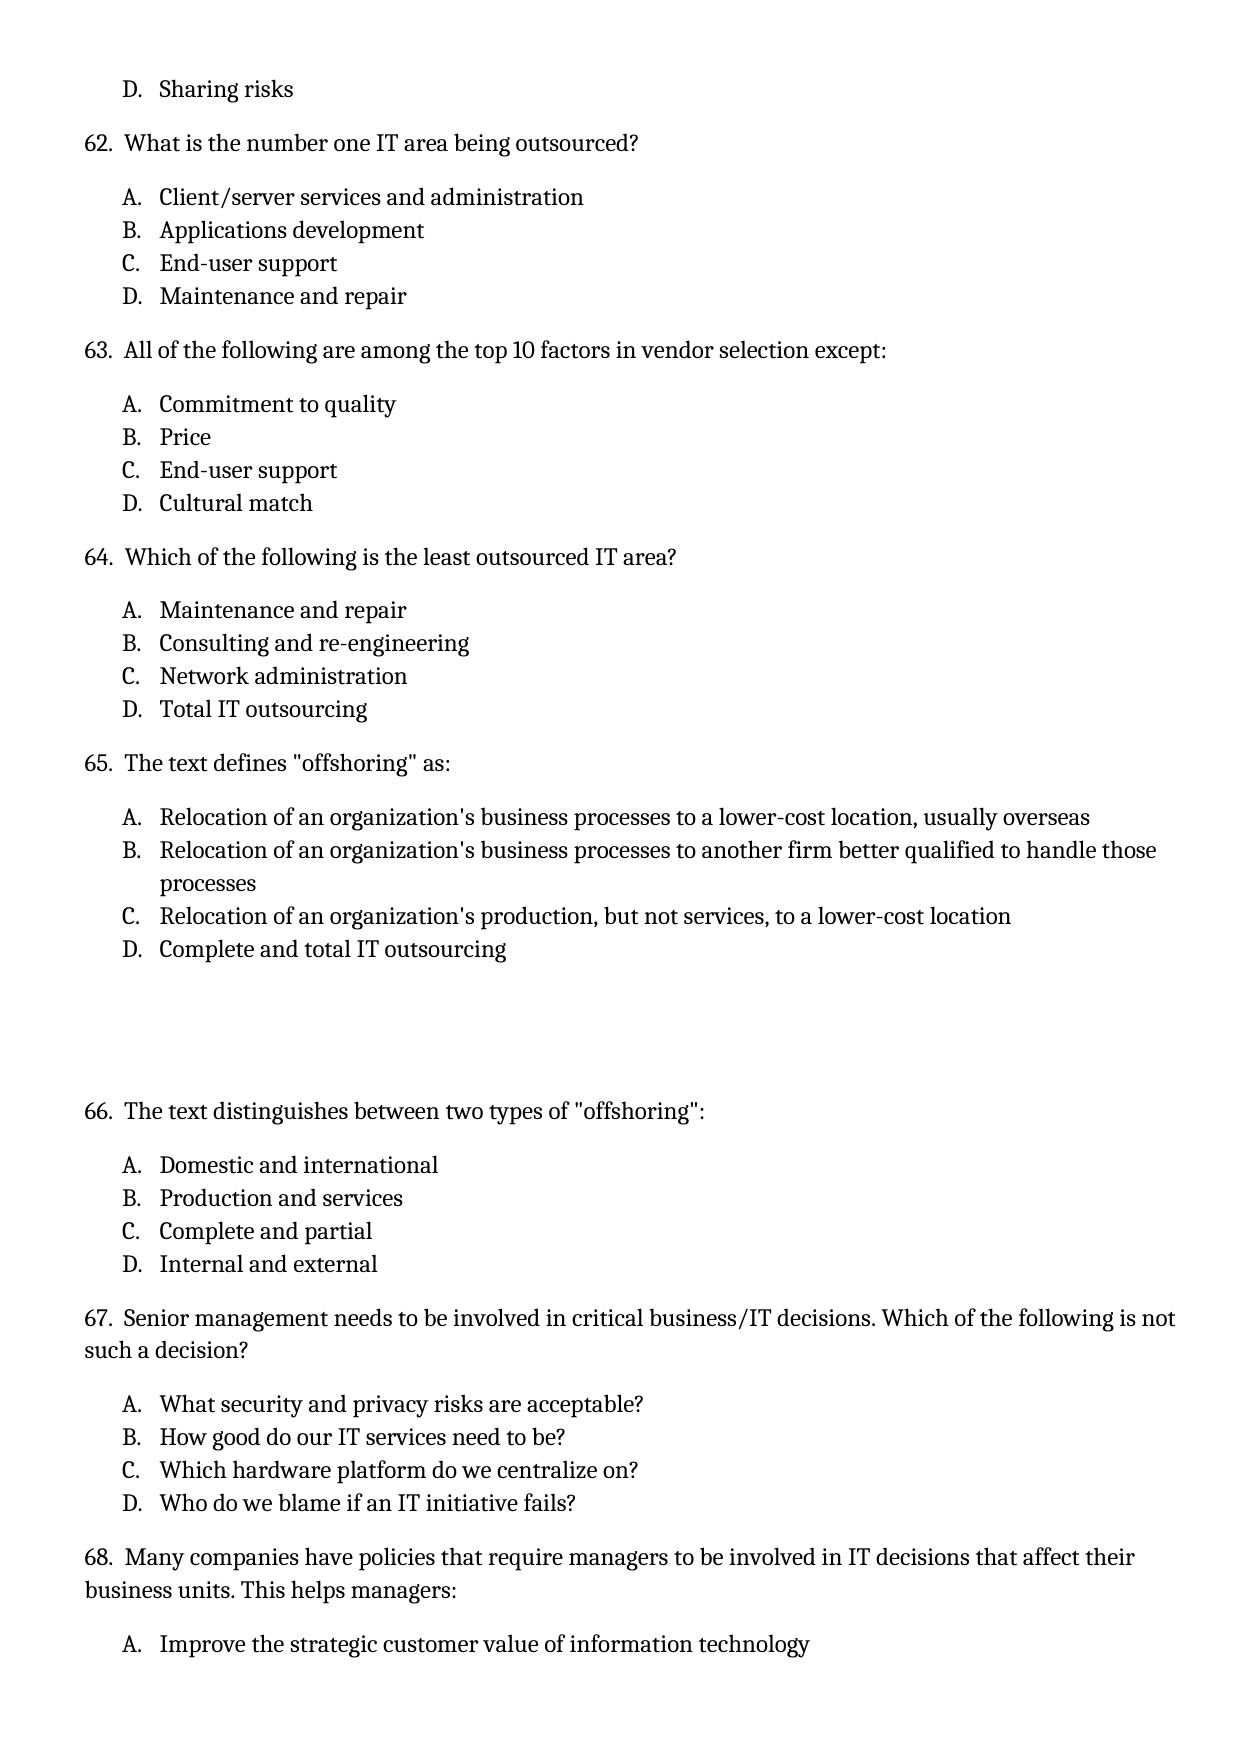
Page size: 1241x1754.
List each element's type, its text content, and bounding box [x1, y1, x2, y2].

list Complete and total IT outsourcing [122, 935, 1181, 964]
list Relocation of an organization's production, but not services, to a lower-cost location [122, 902, 1181, 931]
list Network administration [122, 662, 1181, 691]
text 62. What is the number one IT area being outsourced? [84, 129, 1181, 158]
list Client/server services and administration [122, 183, 1181, 211]
list End-user support [122, 249, 1181, 277]
list Commitment to quality [122, 389, 1181, 418]
text 67. Senior management needs to be involved in critical business/IT decisions. Which of the following is not such a decision? [84, 1303, 1181, 1365]
list Price [122, 422, 1181, 451]
list Complete and partial [122, 1217, 1181, 1245]
list What security and privacy risks are acceptable? [122, 1390, 1181, 1419]
text 64. Which of the following is the least outsourced IT area? [84, 542, 1181, 571]
list Domestic and international [122, 1151, 1181, 1179]
list Total IT outsourcing [122, 695, 1181, 724]
list Relocation of an organization's business processes to another firm better qualified to handle those processes [122, 836, 1181, 898]
list Internal and external [122, 1249, 1181, 1278]
text 68. Many companies have policies that require managers to be involved in IT decisions that affect their business units. This helps managers: [84, 1543, 1181, 1605]
list Who do we blame if an IT initiative fails? [122, 1489, 1181, 1518]
list Improve the strategic customer value of information technology [122, 1630, 1181, 1659]
list Sharing risks [122, 75, 1181, 104]
text 66. The text distinguishes between two types of "offshoring": [84, 1097, 1181, 1125]
list Maintenance and repair [122, 596, 1181, 625]
text 63. All of the following are among the top 10 factors in vendor selection except: [84, 336, 1181, 364]
list Consulting and re-engineering [122, 629, 1181, 658]
list Production and services [122, 1183, 1181, 1212]
list How good do our IT services need to be? [122, 1423, 1181, 1452]
list Which hardware platform do we centralize on? [122, 1456, 1181, 1485]
list End-user support [122, 456, 1181, 484]
list Relocation of an organization's business processes to a lower-cost location, usually overseas [122, 803, 1181, 832]
text 65. The text defines "offshoring" as: [84, 749, 1181, 778]
list Maintenance and repair [122, 282, 1181, 311]
list Cultural match [122, 488, 1181, 517]
list Applications development [122, 216, 1181, 244]
